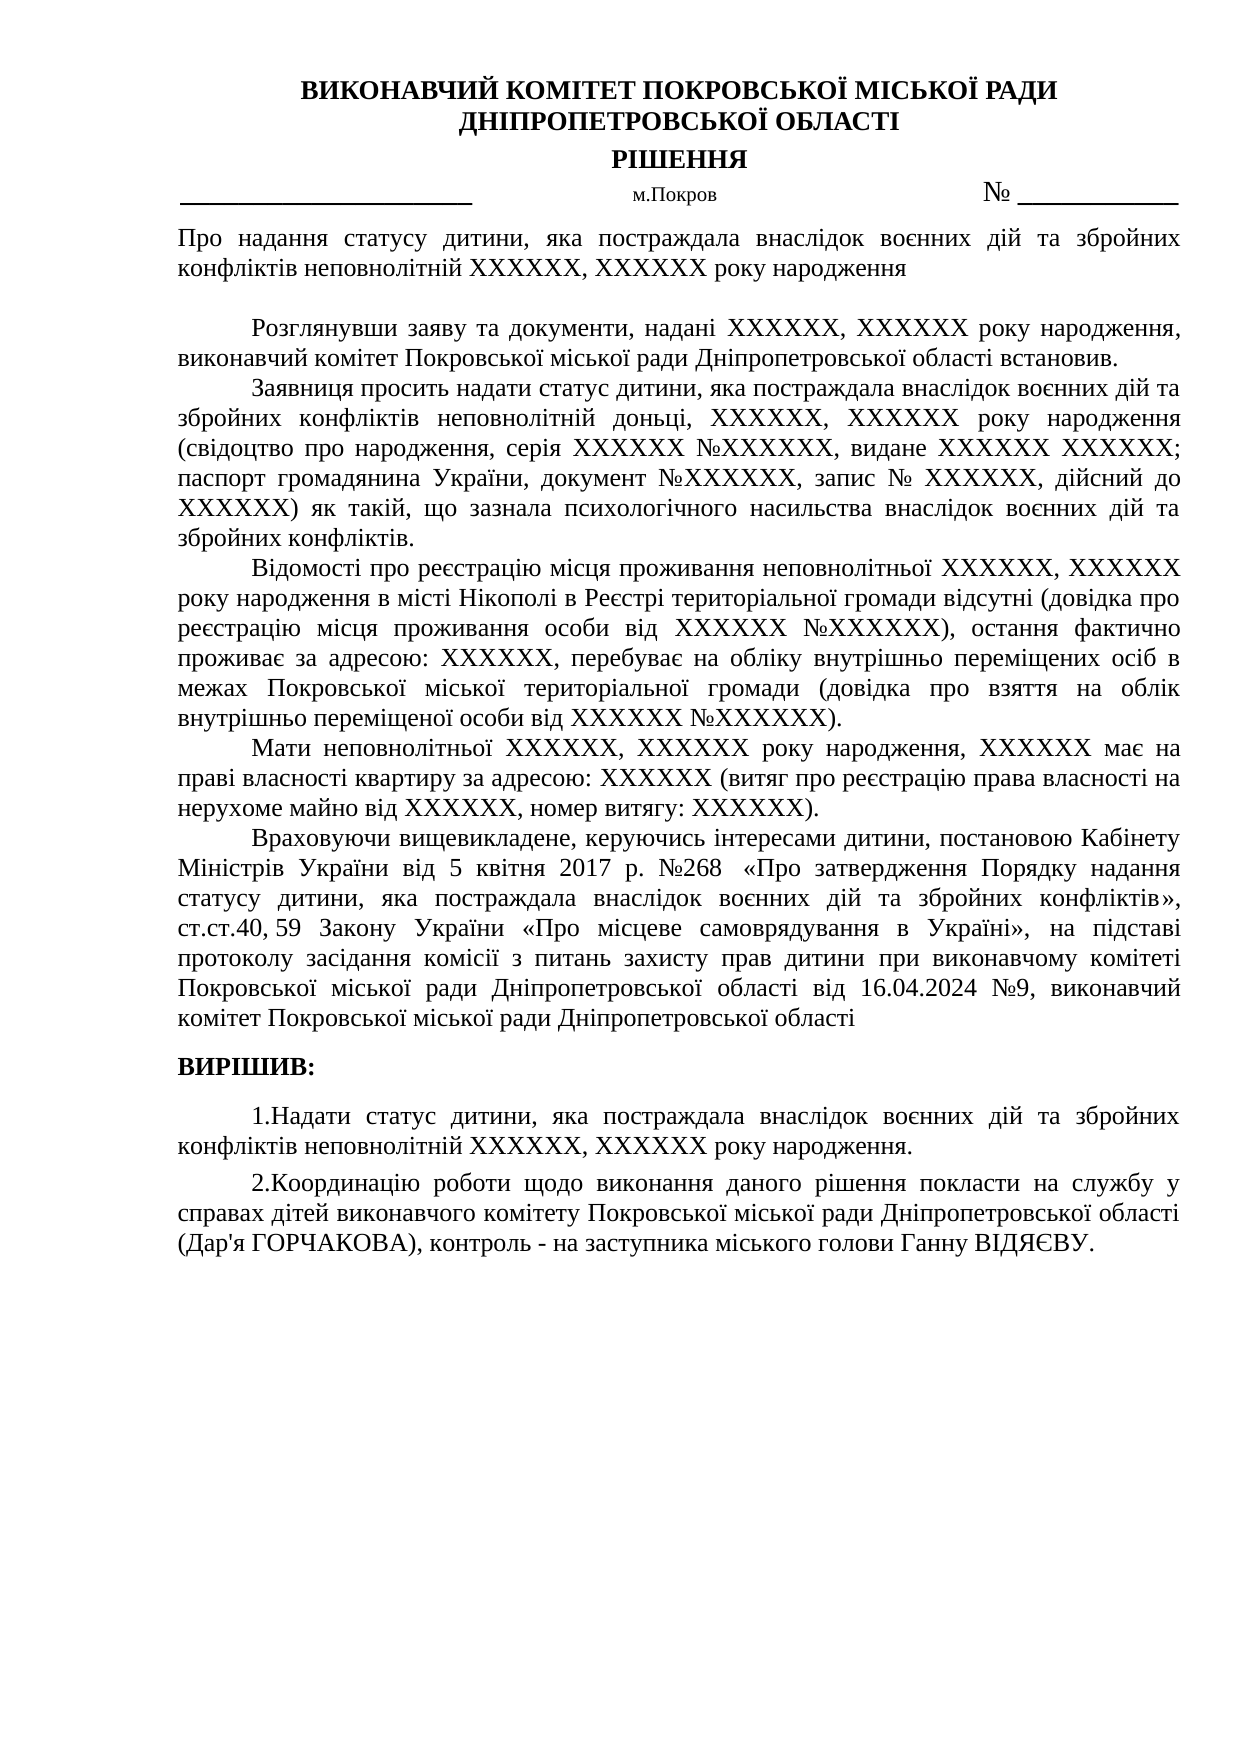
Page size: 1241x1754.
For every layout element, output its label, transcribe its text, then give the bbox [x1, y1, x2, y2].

text Заявниця просить надати статус дитини, яка постраждала внаслідок воєнних дій та збройних конфліктів неповнолітній доньці, ХХХХХХ, ХХХХХХ року народження (свідоцтво про народження, серія ХХХХХХ №ХХХХХХ, видане ХХХХХХ ХХХХХХ; паспорт громадянина України, документ №ХХХХХХ, запис № ХХХХХХ, дійсний до ХХХХХХ) як такій, що зазнала психологічного насильства внаслідок воєнних дій та збройних конфліктів. [177, 372, 1181, 552]
text Враховуючи вищевикладене, керуючись інтересами дитини, постановою Кабінету Міністрів України від 5 квітня 2017 р. №268 «Про затвердження Порядку надання статусу дитини, яка постраждала внаслідок воєнних дій та збройних конфліктів», ст.ст.40, 59 Закону України «Про місцеве самоврядування в Україні», на підставі протоколу засідання комісії з питань захисту прав дитини при виконавчому комітеті Покровської міської ради Дніпропетровської області від 16.04.2024 №9, виконавчий комітет Покровської міської ради Дніпропетровської області [177, 822, 1181, 1032]
text ДНІПРОПЕТРОВСЬКОЇ ОБЛАСТІ [177, 105, 1181, 136]
text Мати неповнолітньої ХХХХХХ, ХХХХХХ року народження, ХХХХХХ має на праві власності квартиру за адресою: ХХХХХХ (витяг про реєстрацію права власності на нерухоме майно від ХХХХХХ, номер витягу: ХХХХХХ). [177, 732, 1181, 822]
text Розглянувши заяву та документи, надані ХХХХХХ, ХХХХХХ року народження, виконавчий комітет Покровської міської ради Дніпропетровської області встановив. [177, 312, 1181, 372]
text Про надання статусу дитини, яка постраждала внаслідок воєнних дій та збройних конфліктів неповнолітній ХХХХХХ, ХХХХХХ року народження [177, 222, 1181, 282]
text РІШЕННЯ [177, 143, 1181, 174]
text Відомості про реєстрацію місця проживання неповнолітньої ХХХХХХ, ХХХХХХ року народження в місті Нікополі в Реєстрі територіальної громади відсутні (довідка про реєстрацію місця проживання особи від ХХХХХХ №ХХХХХХ), остання фактично проживає за адресою: ХХХХХХ, перебуває на обліку внутрішньо переміщених осіб в межах Покровської міської територіальної громади (довідка про взяття на облік внутрішньо переміщеної особи від ХХХХХХ №ХХХХХХ). [177, 552, 1181, 732]
text 2.Координацію роботи щодо виконання даного рішення покласти на службу у справах дітей виконавчого комітету Покровської міської ради Дніпропетровської області (Дар'я ГОРЧАКОВА), контроль - на заступника міського голови Ганну ВІДЯЄВУ. [177, 1167, 1181, 1257]
text ВИКОНАВЧИЙ КОМІТЕТ ПОКРОВСЬКОЇ МІСЬКОЇ РАДИ [177, 74, 1181, 105]
text 1.Надати статус дитини, яка постраждала внаслідок воєнних дій та збройних конфліктів неповнолітній ХХХХХХ, ХХХХХХ року народження. [177, 1100, 1181, 1160]
text ВИРІШИВ: [177, 1051, 1181, 1081]
text ____________________ м.Покров № ___________ [177, 174, 1181, 208]
